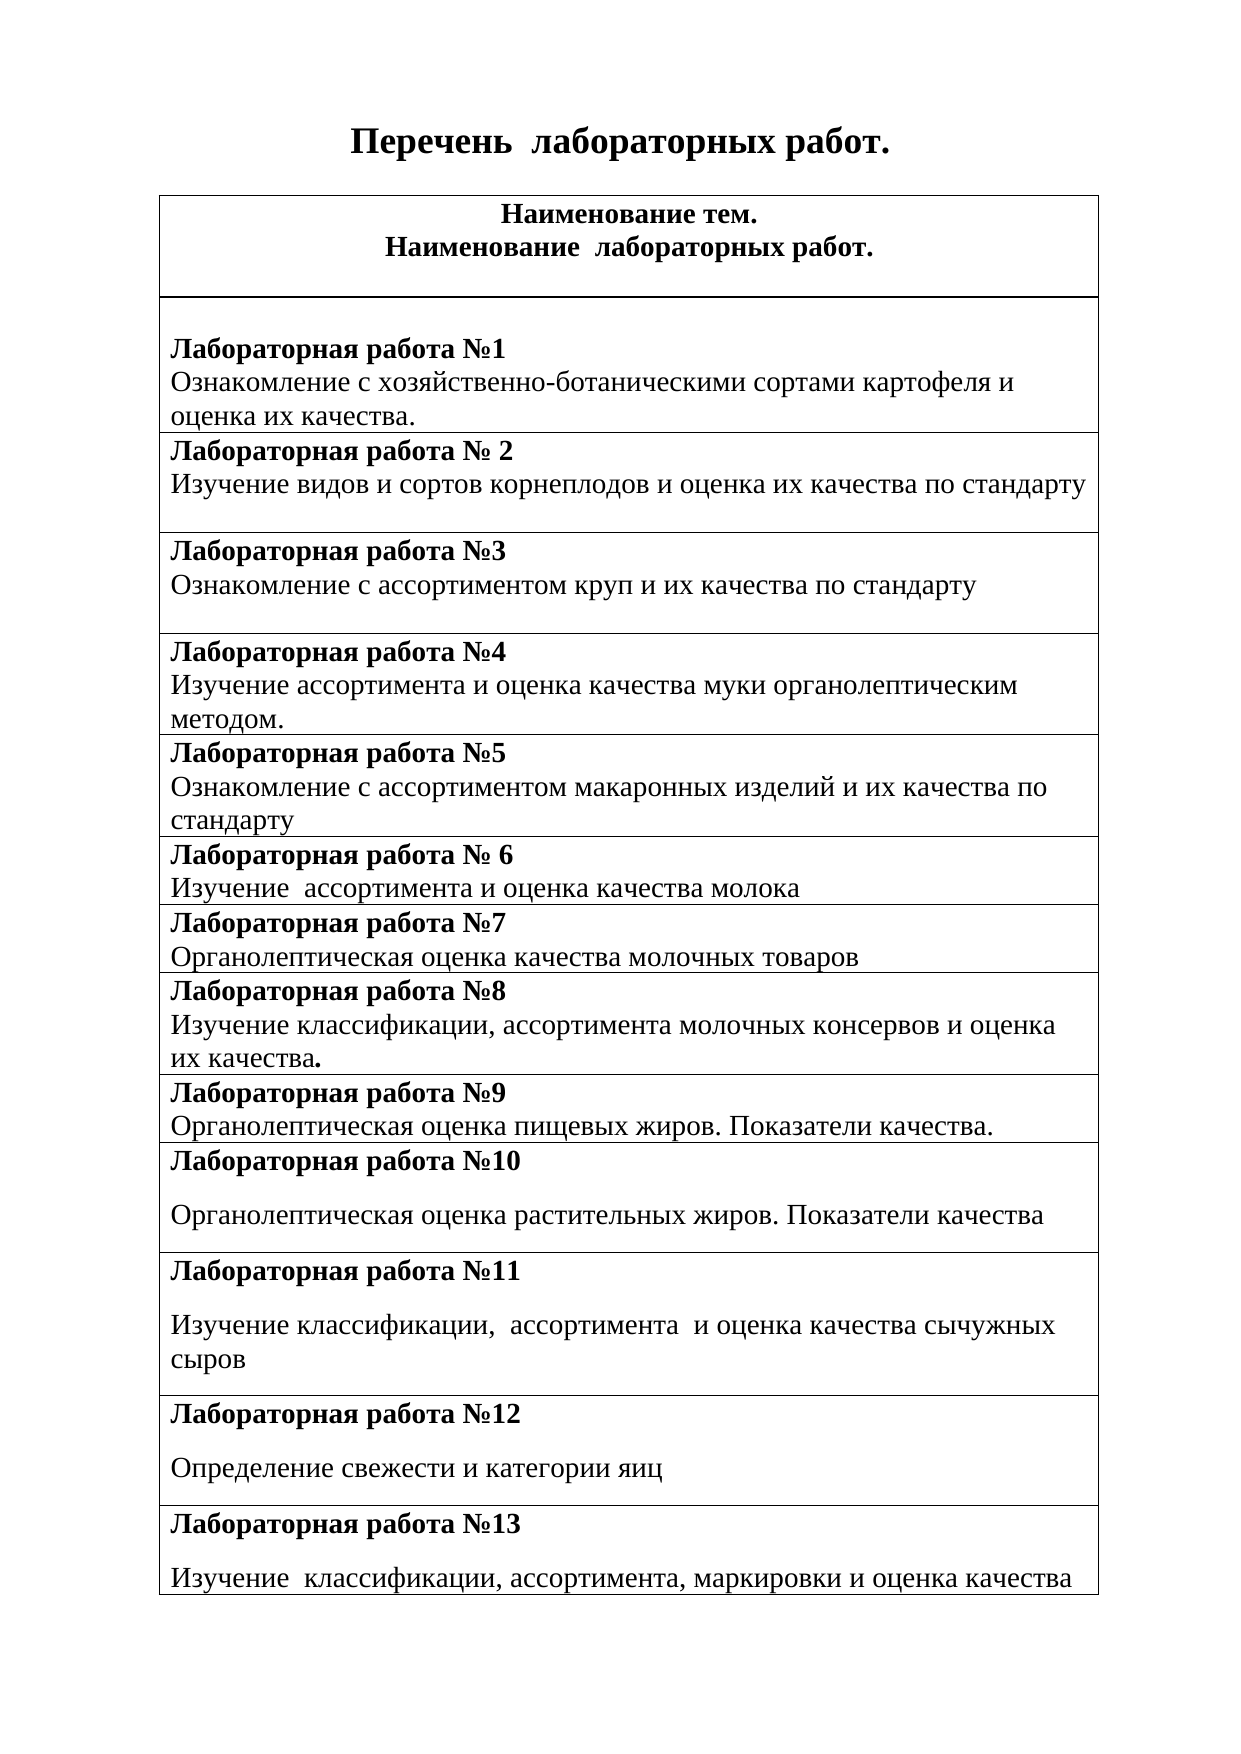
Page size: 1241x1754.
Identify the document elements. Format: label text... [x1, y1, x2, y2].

table_cell Лабораторная работа №12 Определение свежести и категории яиц [160, 1396, 1098, 1505]
table_cell Лабораторная работа №5 Ознакомление с ассортиментом макаронных изделий и их качества по стандарту [160, 735, 1098, 836]
table_cell Лабораторная работа №10 Органолептическая оценка растительных жиров. Показатели качества [160, 1143, 1098, 1252]
table_cell Лабораторная работа №9 Органолептическая оценка пищевых жиров. Показатели качества. [160, 1075, 1098, 1142]
table_cell Лабораторная работа № 2 Изучение видов и сортов корнеплодов и оценка их качества по стандарту [160, 433, 1098, 532]
table_cell Лабораторная работа №1 Ознакомление с хозяйственно-ботаническими сортами картофеля и оценка их качества. [160, 298, 1098, 432]
table_cell Лабораторная работа №7 Органолептическая оценка качества молочных товаров [160, 905, 1098, 972]
table_cell Лабораторная работа №8 Изучение классификации, ассортимента молочных консервов и оценка их качества. [160, 973, 1098, 1074]
table_cell Лабораторная работа №11 Изучение классификации, ассортимента и оценка качества сычужных сыров [160, 1253, 1098, 1395]
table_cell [160, 1506, 1098, 1594]
table_cell Лабораторная работа №4 Изучение ассортимента и оценка качества муки органолептическим методом. [160, 634, 1098, 734]
table_header Наименование тем. Наименование лабораторных работ. [160, 196, 1098, 296]
table_cell Лабораторная работа №3 Ознакомление с ассортиментом круп и их качества по стандарту [160, 533, 1098, 633]
table_cell Лабораторная работа № 6 Изучение ассортимента и оценка качества молока [160, 837, 1098, 904]
text Перечень лабораторных работ. [118, 118, 1122, 161]
